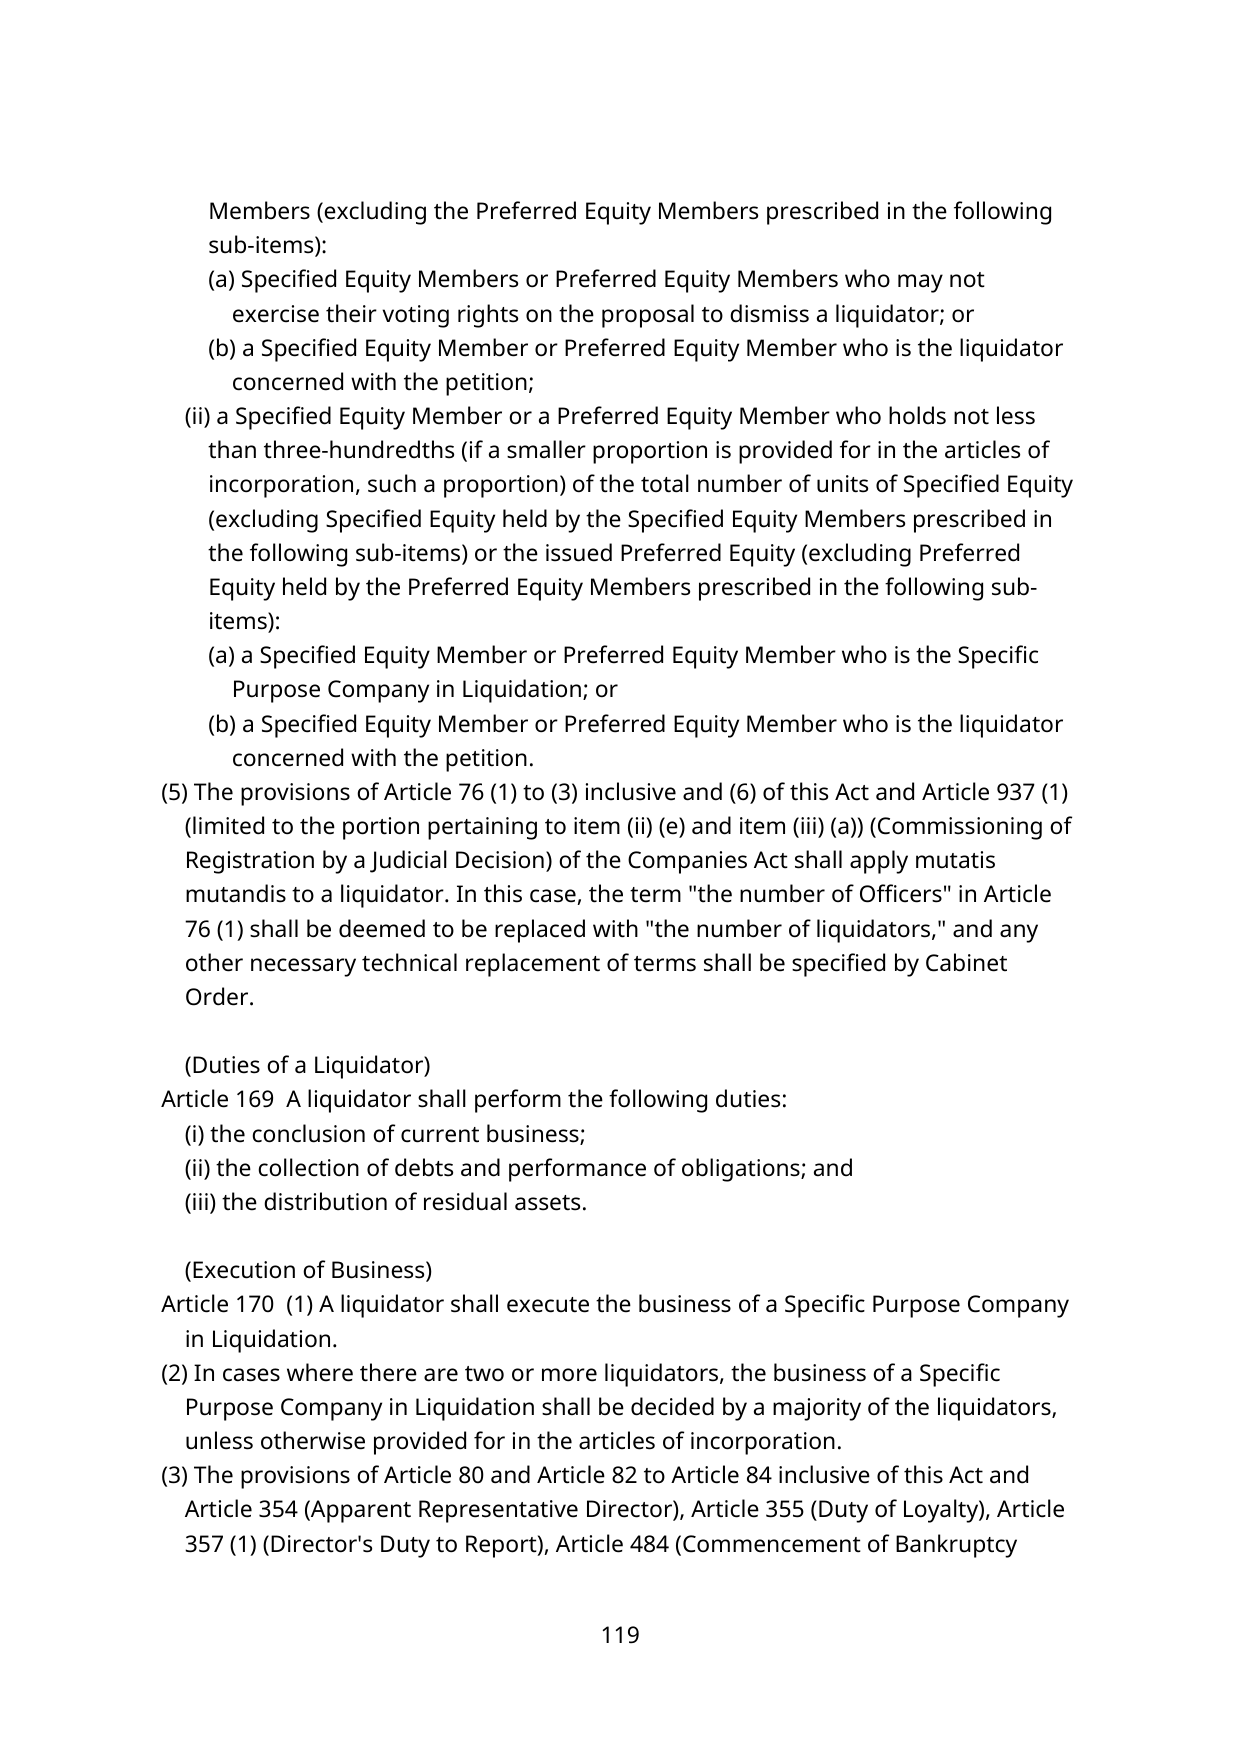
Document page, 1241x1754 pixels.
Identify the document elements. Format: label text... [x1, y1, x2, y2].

text (Duties of a Liquidator) [184, 1048, 1079, 1082]
text (ii) a Specified Equity Member or a Preferred Equity Member who holds not less than three-hundredths (if a smaller proportion is provided for in the articles of incorporation, such a proportion) of the total number of units of Specified Equity (excluding Specified Equity held by the Specified Equity Members prescribed in the following sub-items) or the issued Preferred Equity (excluding Preferred Equity held by the Preferred Equity Members prescribed in the following sub-items): [184, 399, 1079, 638]
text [161, 1458, 1079, 1560]
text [184, 194, 1079, 262]
text Article 170 (1) A liquidator shall execute the business of a Specific Purpose Company in Liquidation. [161, 1287, 1079, 1355]
text (b) a Specified Equity Member or Preferred Equity Member who is the liquidator concerned with the petition; [207, 330, 1079, 399]
text (2) In cases where there are two or more liquidators, the business of a Specific Purpose Company in Liquidation shall be decided by a majority of the liquidators, unless otherwise provided for in the articles of incorporation. [161, 1355, 1079, 1458]
text Article 169 A liquidator shall perform the following duties: [161, 1082, 1079, 1116]
text (ii) the collection of debts and performance of obligations; and [184, 1150, 1079, 1184]
text (b) a Specified Equity Member or Preferred Equity Member who is the liquidator concerned with the petition. [207, 706, 1079, 774]
text (5) The provisions of Article 76 (1) to (3) inclusive and (6) of this Act and Article 937 (1) (limited to the portion pertaining to item (ii) (e) and item (iii) (a)) (Commissioning of Registration by a Judicial Decision) of the Companies Act shall apply mutatis mutandis to a liquidator. In this case, the term "the number of Officers" in Article 76 (1) shall be deemed to be replaced with "the number of liquidators," and any other necessary technical replacement of terms shall be specified by Cabinet Order. [161, 774, 1079, 1014]
text (i) the conclusion of current business; [184, 1116, 1079, 1150]
text (a) a Specified Equity Member or Preferred Equity Member who is the Specific Purpose Company in Liquidation; or [207, 638, 1079, 706]
text (Execution of Business) [184, 1253, 1079, 1287]
text (iii) the distribution of residual assets. [184, 1184, 1079, 1219]
text (a) Specified Equity Members or Preferred Equity Members who may not exercise their voting rights on the proposal to dismiss a liquidator; or [207, 262, 1079, 330]
